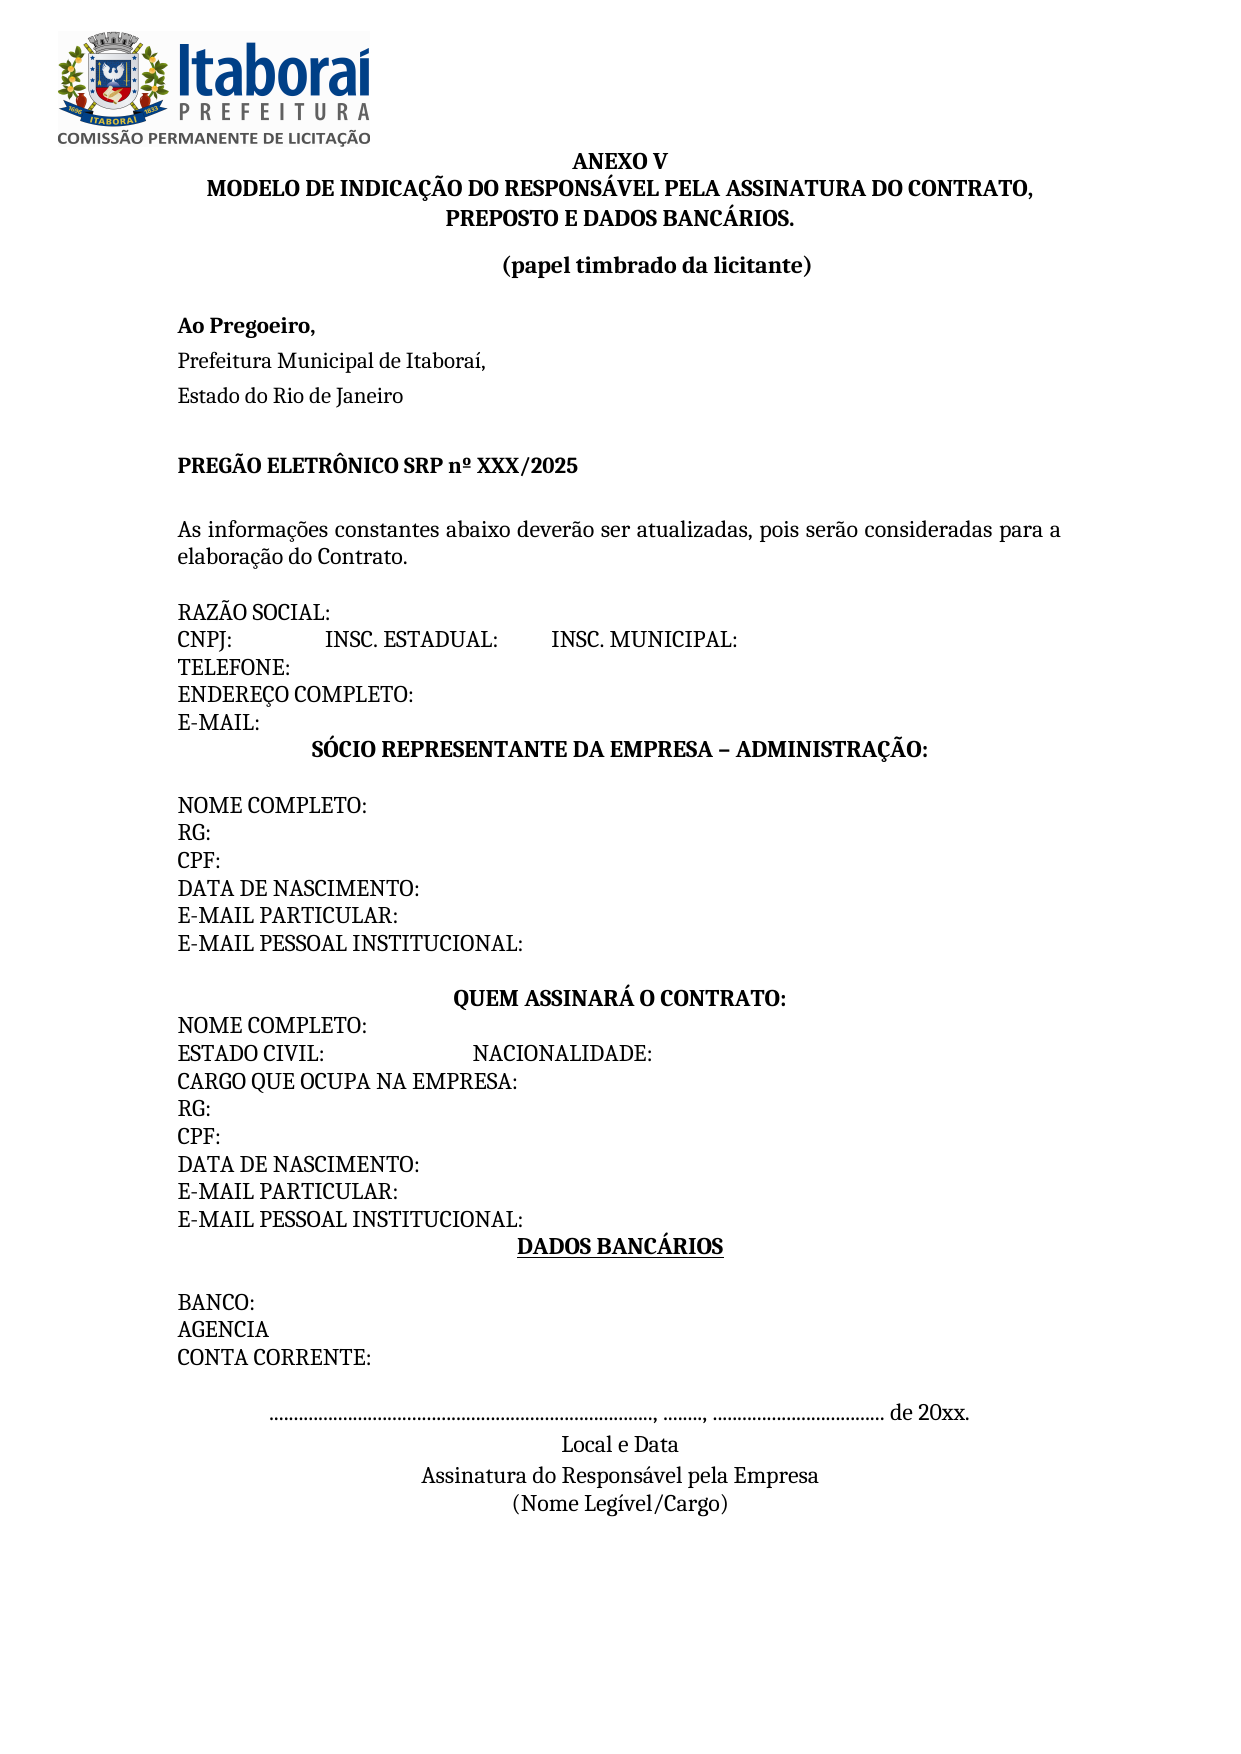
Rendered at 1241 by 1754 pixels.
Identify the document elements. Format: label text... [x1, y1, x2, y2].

text ENDEREÇO COMPLETO: [177, 681, 1063, 709]
text SÓCIO REPRESENTANTE DA EMPRESA – ADMINISTRAÇÃO: [177, 736, 1063, 764]
text (Nome Legível/Cargo) [177, 1490, 1063, 1517]
text E-MAIL PESSOAL INSTITUCIONAL: [177, 1206, 1063, 1233]
text Prefeitura Municipal de Itaboraí, [177, 348, 1063, 374]
text DATA DE NASCIMENTO: [177, 1150, 1063, 1178]
text NOME COMPLETO: [177, 792, 1063, 819]
text .............................................................................., ........, ................................... de 20xx. [177, 1399, 1063, 1426]
text AGENCIA [177, 1316, 1063, 1344]
picture [57, 31, 369, 147]
text CPF: [177, 1123, 1063, 1150]
text E-MAIL PARTICULAR: [177, 1178, 1063, 1206]
text Ao Pregoeiro, [177, 313, 1063, 339]
text E-MAIL PESSOAL INSTITUCIONAL: [177, 929, 1063, 957]
text As informações constantes abaixo deverão ser atualizadas, pois serão consideradas para a elaboração do Contrato. [177, 516, 1063, 571]
text RAZÃO SOCIAL: [177, 598, 1063, 626]
text Assinatura do Responsável pela Empresa [177, 1462, 1063, 1490]
text CPF: [177, 847, 1063, 874]
text Estado do Rio de Janeiro [177, 383, 1063, 409]
text ANEXO V [177, 148, 1063, 175]
text NOME COMPLETO: [177, 1012, 1063, 1040]
text PREGÃO ELETRÔNICO SRP nº XXX/2025 [177, 453, 1063, 479]
text CNPJ: INSC. ESTADUAL: INSC. MUNICIPAL: [177, 626, 1063, 653]
text E-MAIL: [177, 709, 1063, 736]
text CARGO QUE OCUPA NA EMPRESA: [177, 1068, 1063, 1095]
text QUEM ASSINARÁ O CONTRATO: [177, 985, 1063, 1012]
text RG: [177, 1095, 1063, 1123]
text MODELO DE INDICAÇÃO DO RESPONSÁVEL PELA ASSINATURA DO CONTRATO, PREPOSTO E DADOS BANCÁRIOS. [177, 175, 1063, 233]
text RG: [177, 819, 1063, 847]
text E-MAIL PARTICULAR: [177, 902, 1063, 929]
text Local e Data [177, 1431, 1063, 1458]
text TELEFONE: [177, 653, 1063, 681]
text DADOS BANCÁRIOS [177, 1233, 1063, 1261]
text BANCO: [177, 1288, 1063, 1316]
text CONTA CORRENTE: [177, 1344, 1063, 1371]
text ESTADO CIVIL: NACIONALIDADE: [177, 1040, 1063, 1068]
text DATA DE NASCIMENTO: [177, 874, 1063, 902]
text (papel timbrado da licitante) [251, 251, 1063, 279]
